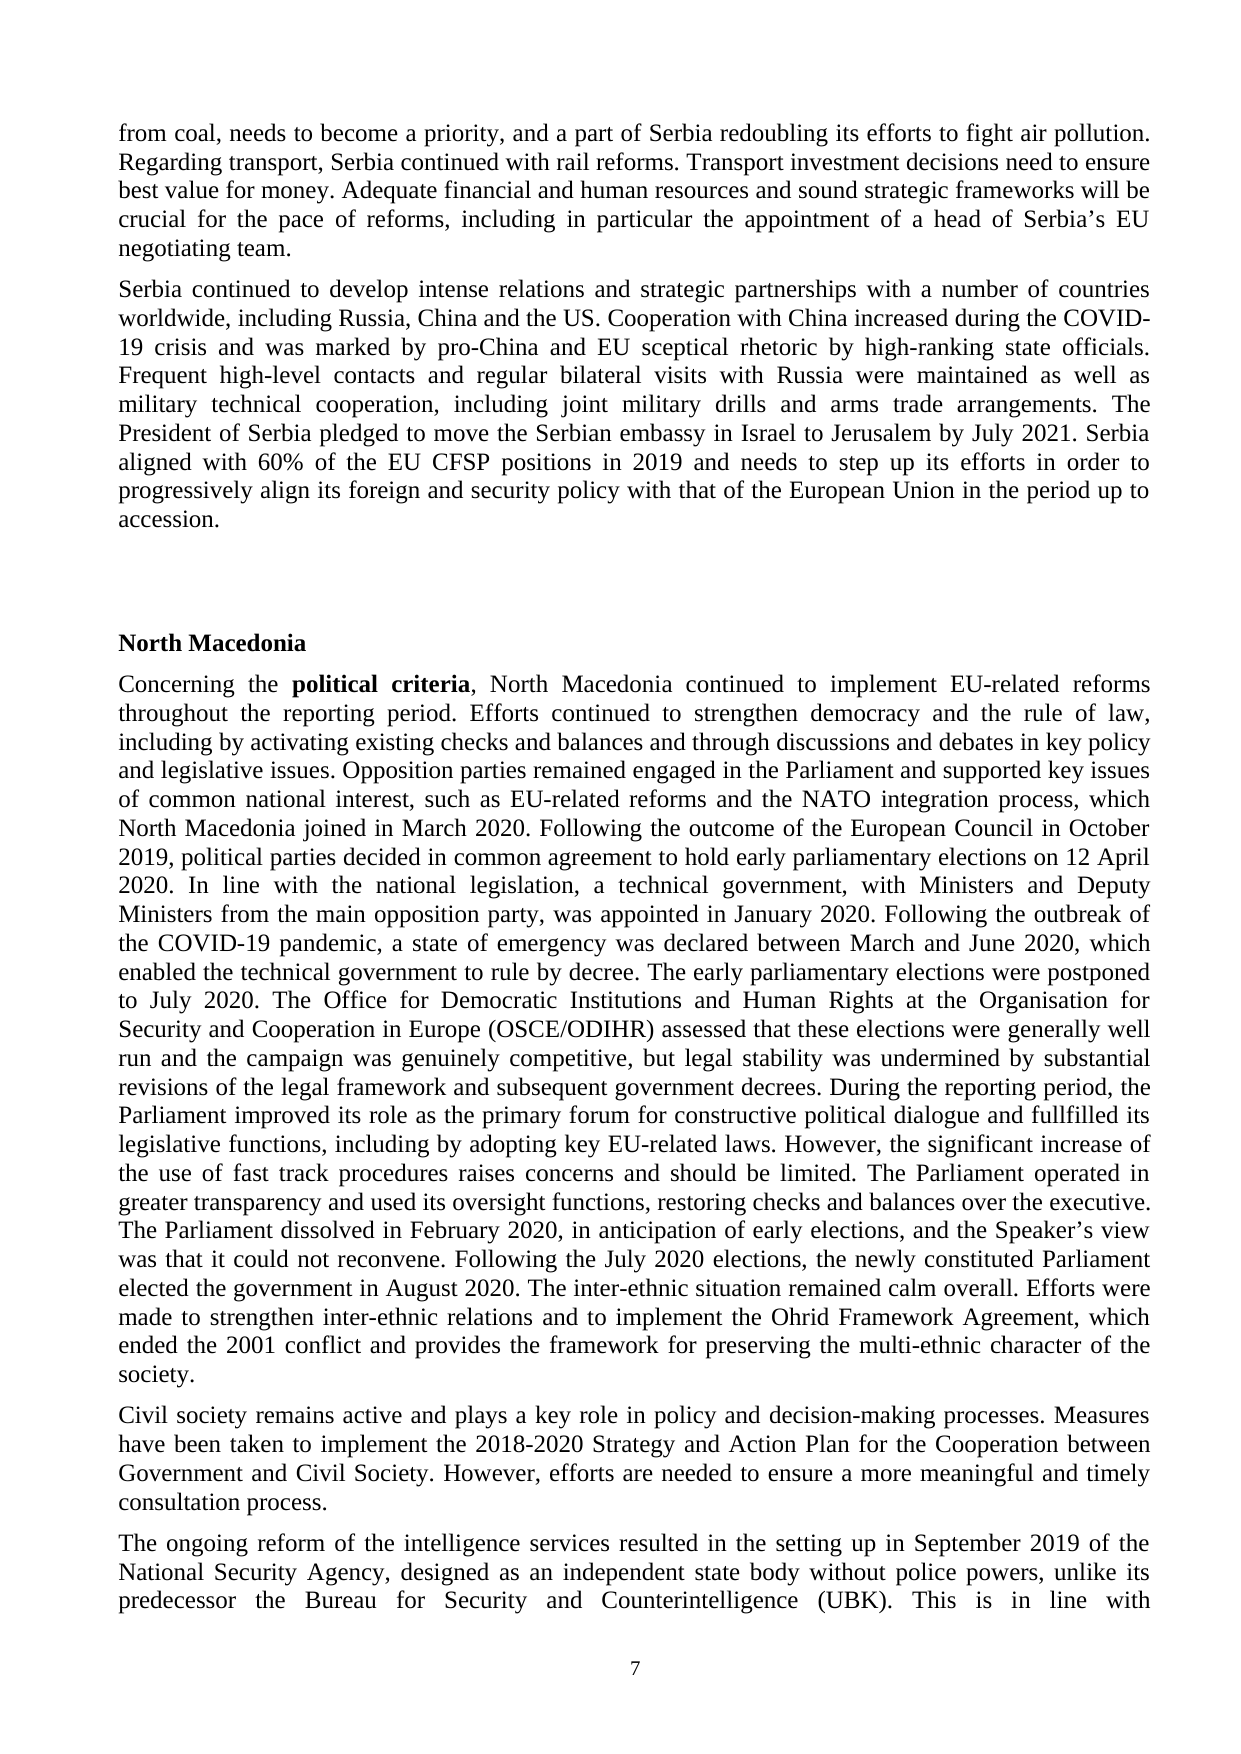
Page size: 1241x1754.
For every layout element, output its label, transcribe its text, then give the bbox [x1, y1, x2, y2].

text Serbia continued to develop intense relations and strategic partnerships with a number of countries worldwide, including Russia, China and the US. Cooperation with China increased during the COVID-19 crisis and was marked by pro-China and EU sceptical rhetoric by high-ranking state officials. Frequent high-level contacts and regular bilateral visits with Russia were maintained as well as military technical cooperation, including joint military drills and arms trade arrangements. The President of Serbia pledged to move the Serbian embassy in Israel to Jerusalem by July 2021. Serbia aligned with 60% of the EU CFSP positions in 2019 and needs to step up its efforts in order to progressively align its foreign and security policy with that of the European Union in the period up to accession. [118, 274, 1152, 533]
text Concerning the political criteria, North Macedonia continued to implement EU-related reforms throughout the reporting period. Efforts continued to strengthen democracy and the rule of law, including by activating existing checks and balances and through discussions and debates in key policy and legislative issues. Opposition parties remained engaged in the Parliament and supported key issues of common national interest, such as EU-related reforms and the NATO integration process, which North Macedonia joined in March 2020. Following the outcome of the European Council in October 2019, political parties decided in common agreement to hold early parliamentary elections on 12 April 2020. In line with the national legislation, a technical government, with Ministers and Deputy Ministers from the main opposition party, was appointed in January 2020. Following the outbreak of the COVID-19 pandemic, a state of emergency was declared between March and June 2020, which enabled the technical government to rule by decree. The early parliamentary elections were postponed to July 2020. The Office for Democratic Institutions and Human Rights at the Organisation for Security and Cooperation in Europe (OSCE/ODIHR) assessed that these elections were generally well run and the campaign was genuinely competitive, but legal stability was undermined by substantial revisions of the legal framework and subsequent government decrees. During the reporting period, the Parliament improved its role as the primary forum for constructive political dialogue and fullfilled its legislative functions, including by adopting key EU-related laws. However, the significant increase of the use of fast track procedures raises concerns and should be limited. The Parliament operated in greater transparency and used its oversight functions, restoring checks and balances over the executive. The Parliament dissolved in February 2020, in anticipation of early elections, and the Speaker’s view was that it could not reconvene. Following the July 2020 elections, the newly constituted Parliament elected the government in August 2020. The inter-ethnic situation remained calm overall. Efforts were made to strengthen inter-ethnic relations and to implement the Ohrid Framework Agreement, which ended the 2001 conflict and provides the framework for preserving the multi-ethnic character of the society. [118, 669, 1152, 1388]
text North Macedonia [118, 628, 1152, 657]
text Civil society remains active and plays a key role in policy and decision-making processes. Measures have been taken to implement the 2018-2020 Strategy and Action Plan for the Cooperation between Government and Civil Society. However, efforts are needed to ensure a more meaningful and timely consultation process. [118, 1401, 1152, 1516]
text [118, 118, 1152, 262]
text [118, 1528, 1152, 1614]
